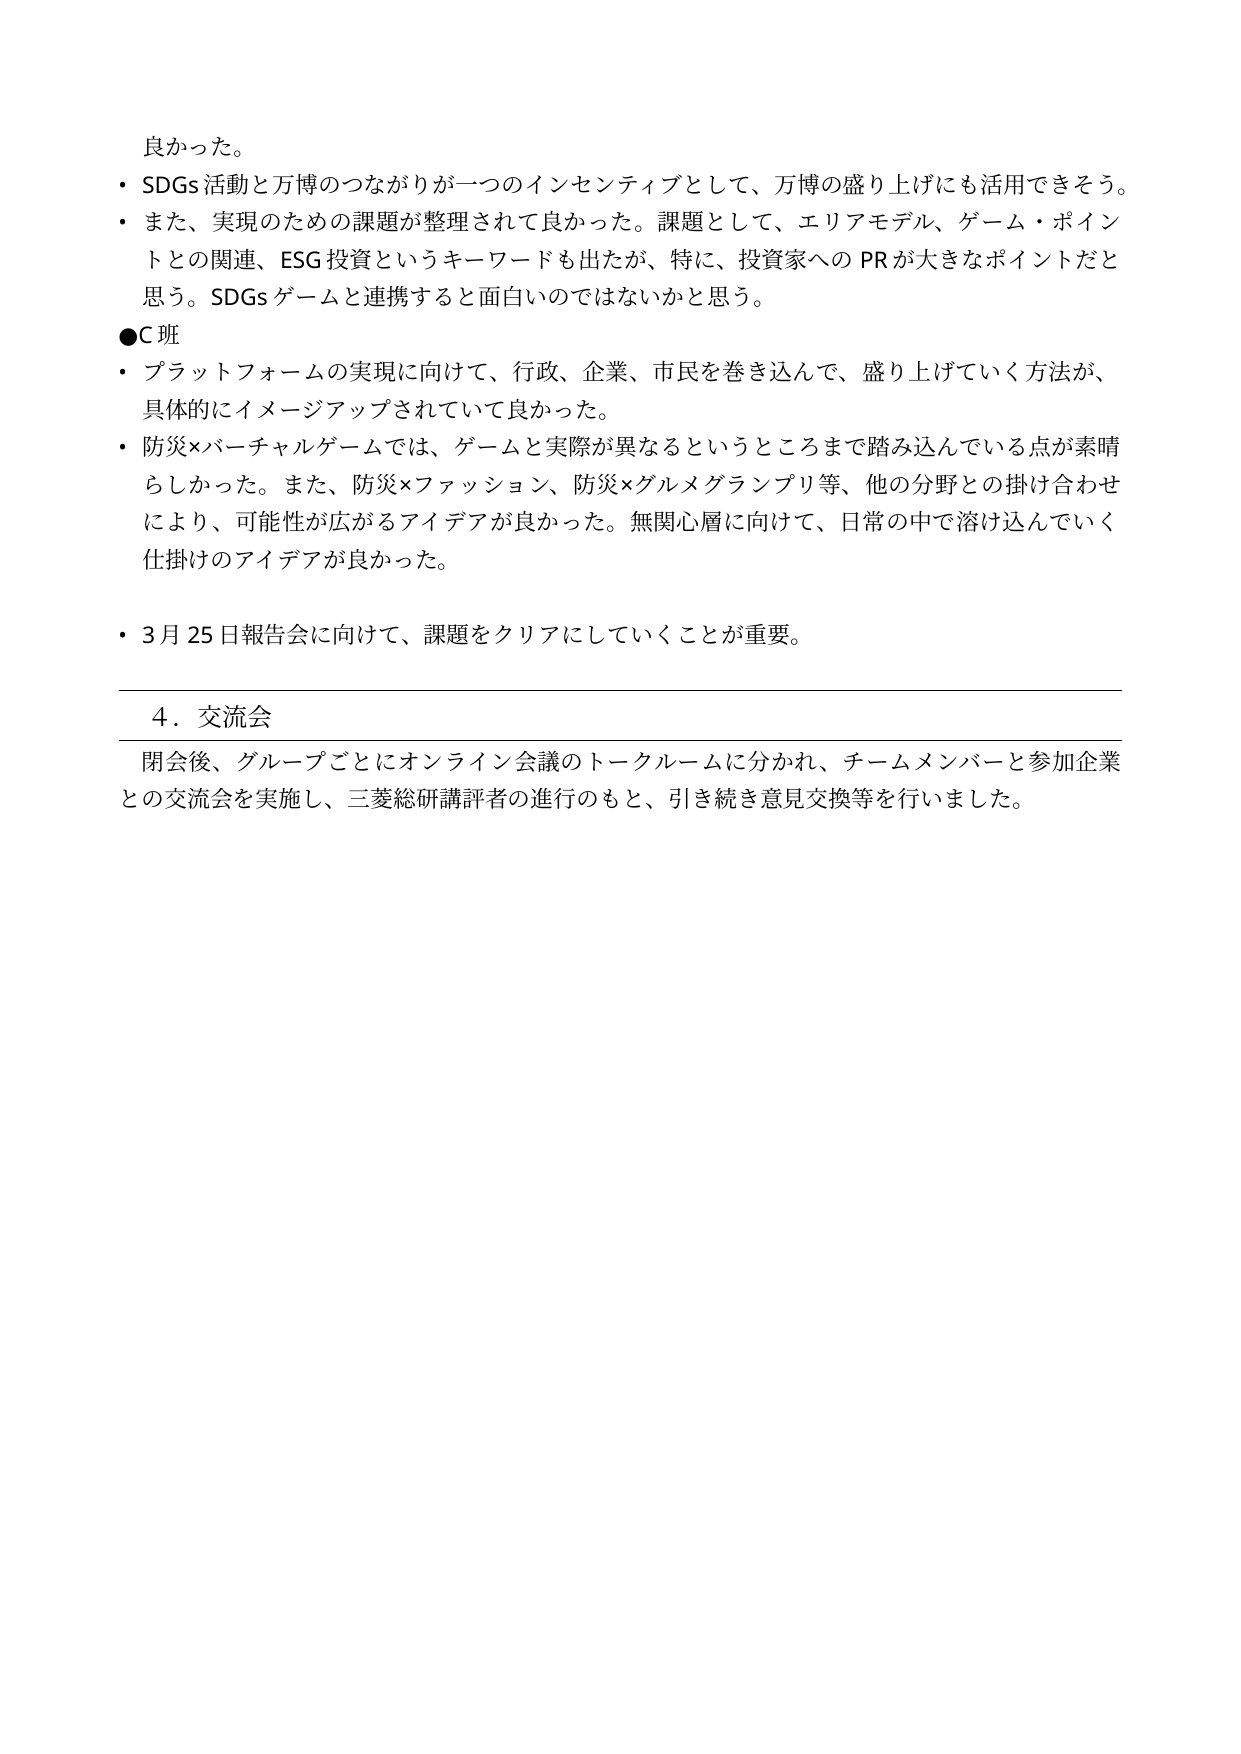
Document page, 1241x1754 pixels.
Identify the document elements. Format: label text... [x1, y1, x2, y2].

list また、実現のための課題が整理されて良かった。課題として、エリアモデル、ゲーム・ポイントとの関連、ESG投資というキーワードも出たが、特に、投資家へのPRが大きなポイントだと思う。SDGsゲームと連携すると面白いのではないかと思う。 [118, 202, 1122, 314]
list SDGs活動と万博のつながりが一つのインセンティブとして、万博の盛り上げにも活用できそう。 [118, 164, 1122, 202]
list 防災×バーチャルゲームでは、ゲームと実際が異なるというところまで踏み込んでいる点が素晴らしかった。また、防災×ファッション、防災×グルメグランプリ等、他の分野との掛け合わせにより、可能性が広がるアイデアが良かった。無関心層に向けて、日常の中で溶け込んでいく仕掛けのアイデアが良かった。 [118, 427, 1122, 577]
text ●C班 [118, 314, 1122, 352]
list プラットフォームの実現に向けて、行政、企業、市民を巻き込んで、盛り上げていく方法が、具体的にイメージアップされていて良かった。 [118, 352, 1122, 427]
list 3月25日報告会に向けて、課題をクリアにしていくことが重要。 [118, 614, 1122, 652]
table_header ４．交流会 [119, 691, 1122, 740]
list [118, 127, 1122, 164]
text 閉会後、グループごとにオンライン会議のトークルームに分かれ、チームメンバーと参加企業との交流会を実施し、三菱総研講評者の進行のもと、引き続き意見交換等を行いました。 [118, 741, 1122, 816]
